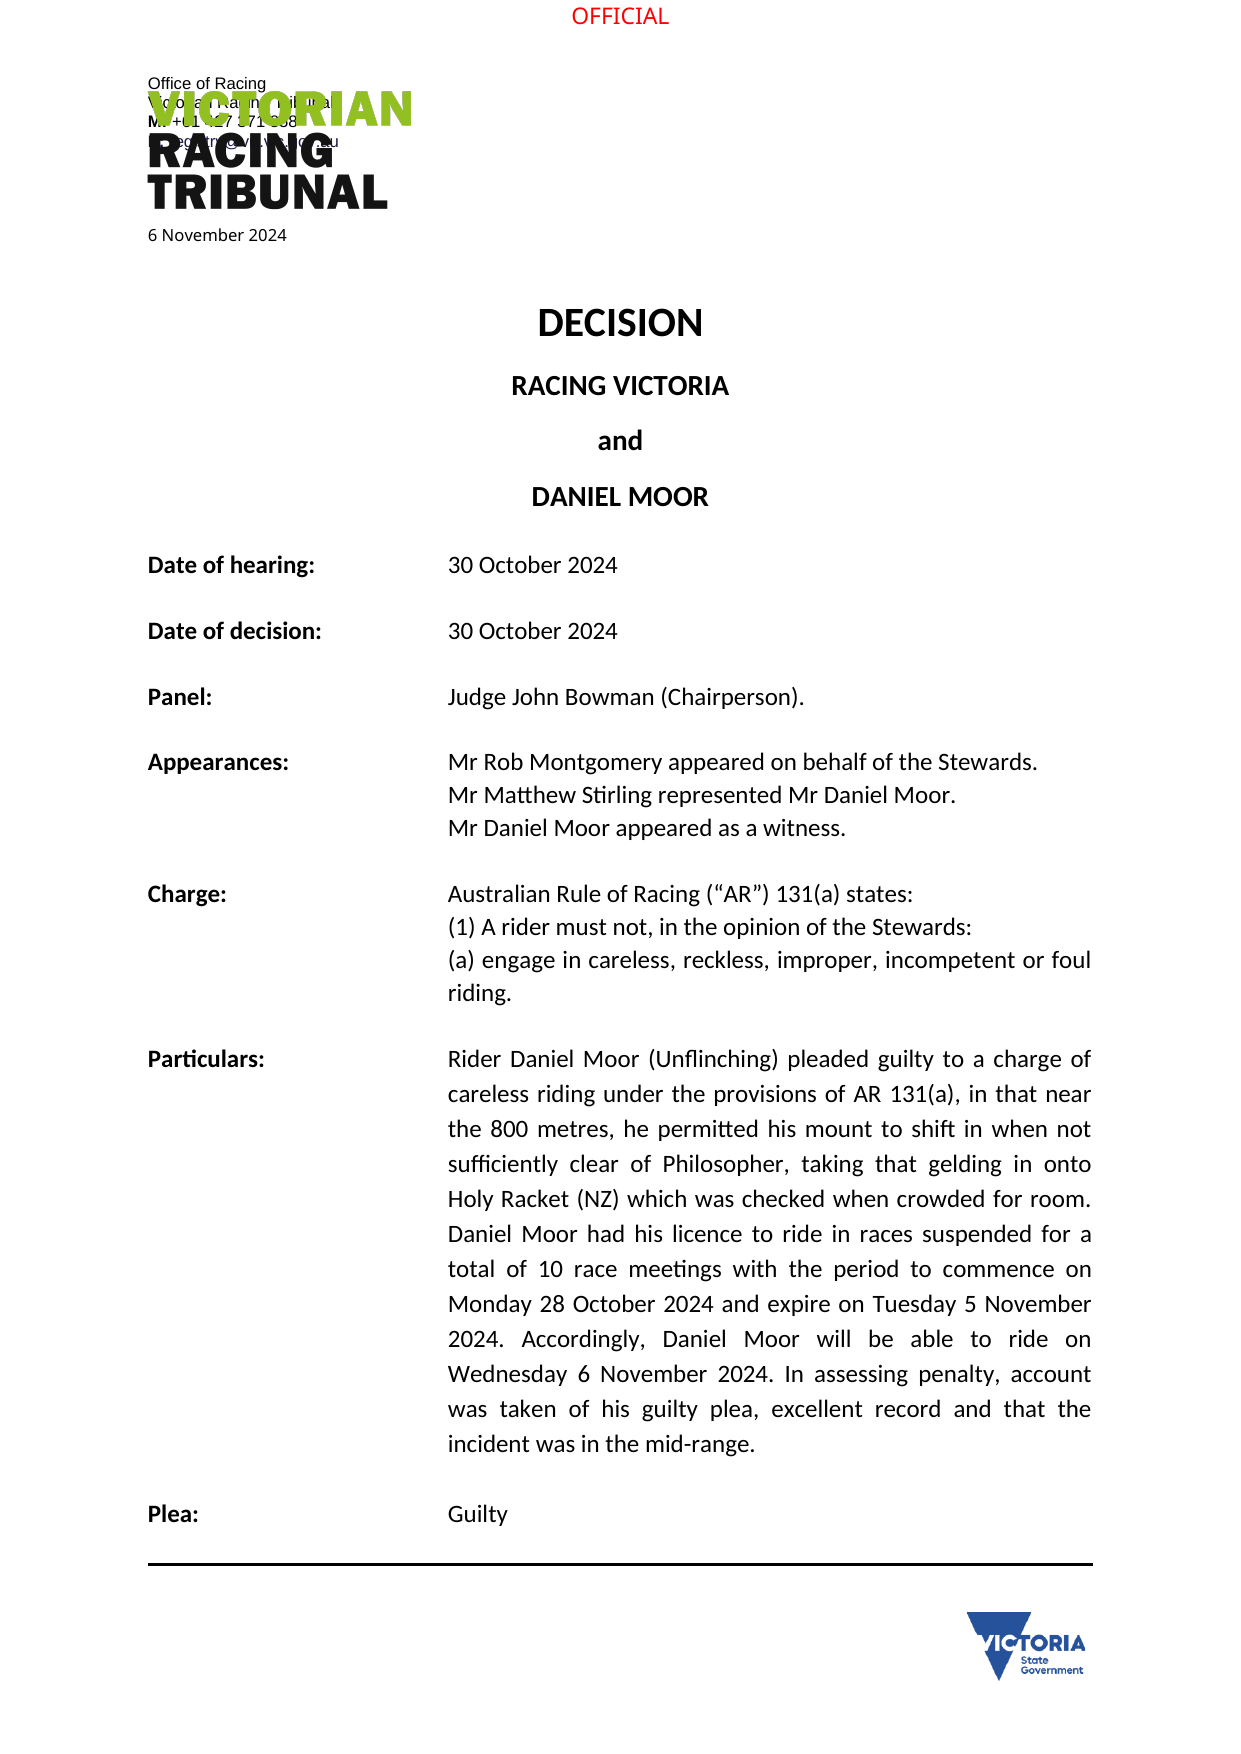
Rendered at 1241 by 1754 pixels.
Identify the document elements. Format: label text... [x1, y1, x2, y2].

text Particulars: Rider Daniel Moor (Unflinching) pleaded guilty to a charge of careless riding under the provisions of AR 131(a), in that near the 800 metres, he permitted his mount to shift in when not sufficiently clear of Philosopher, taking that gelding in onto Holy Racket (NZ) which was checked when crowded for room. Daniel Moor had his licence to ride in races suspended for a total of 10 race meetings with the period to commence on Monday 28 October 2024 and expire on Tuesday 5 November 2024. Accordingly, Daniel Moor will be able to ride on Wednesday 6 November 2024. In assessing penalty, account was taken of his guilty plea, excellent record and that the incident was in the mid-range. [148, 1043, 1093, 1458]
text Charge: Australian Rule of Racing (“AR”) 131(a) states: [148, 878, 1093, 909]
text DANIEL MOOR [148, 478, 1093, 513]
text Plea: Guilty [148, 1498, 1093, 1528]
picture [966, 1612, 1086, 1681]
text 6 November 2024 [148, 223, 1093, 246]
text (a) engage in careless, reckless, improper, incompetent or foul riding. [448, 944, 1093, 1007]
text and [148, 422, 1093, 458]
text Mr Daniel Moor appeared as a witness. [448, 812, 1093, 843]
text Appearances: Mr Rob Montgomery appeared on behalf of the Stewards. [148, 746, 1093, 777]
text Mr Matthew Stirling represented Mr Daniel Moor. [148, 779, 1093, 810]
picture [132, 70, 425, 224]
text DECISION [148, 296, 1093, 347]
text Panel: Judge John Bowman (Chairperson). [148, 681, 1093, 711]
text Date of hearing: 30 October 2024 [148, 549, 1093, 579]
text (1) A rider must not, in the opinion of the Stewards: [448, 911, 1093, 942]
text RACING VICTORIA [148, 367, 1093, 403]
text Date of decision: 30 October 2024 [148, 615, 1093, 645]
